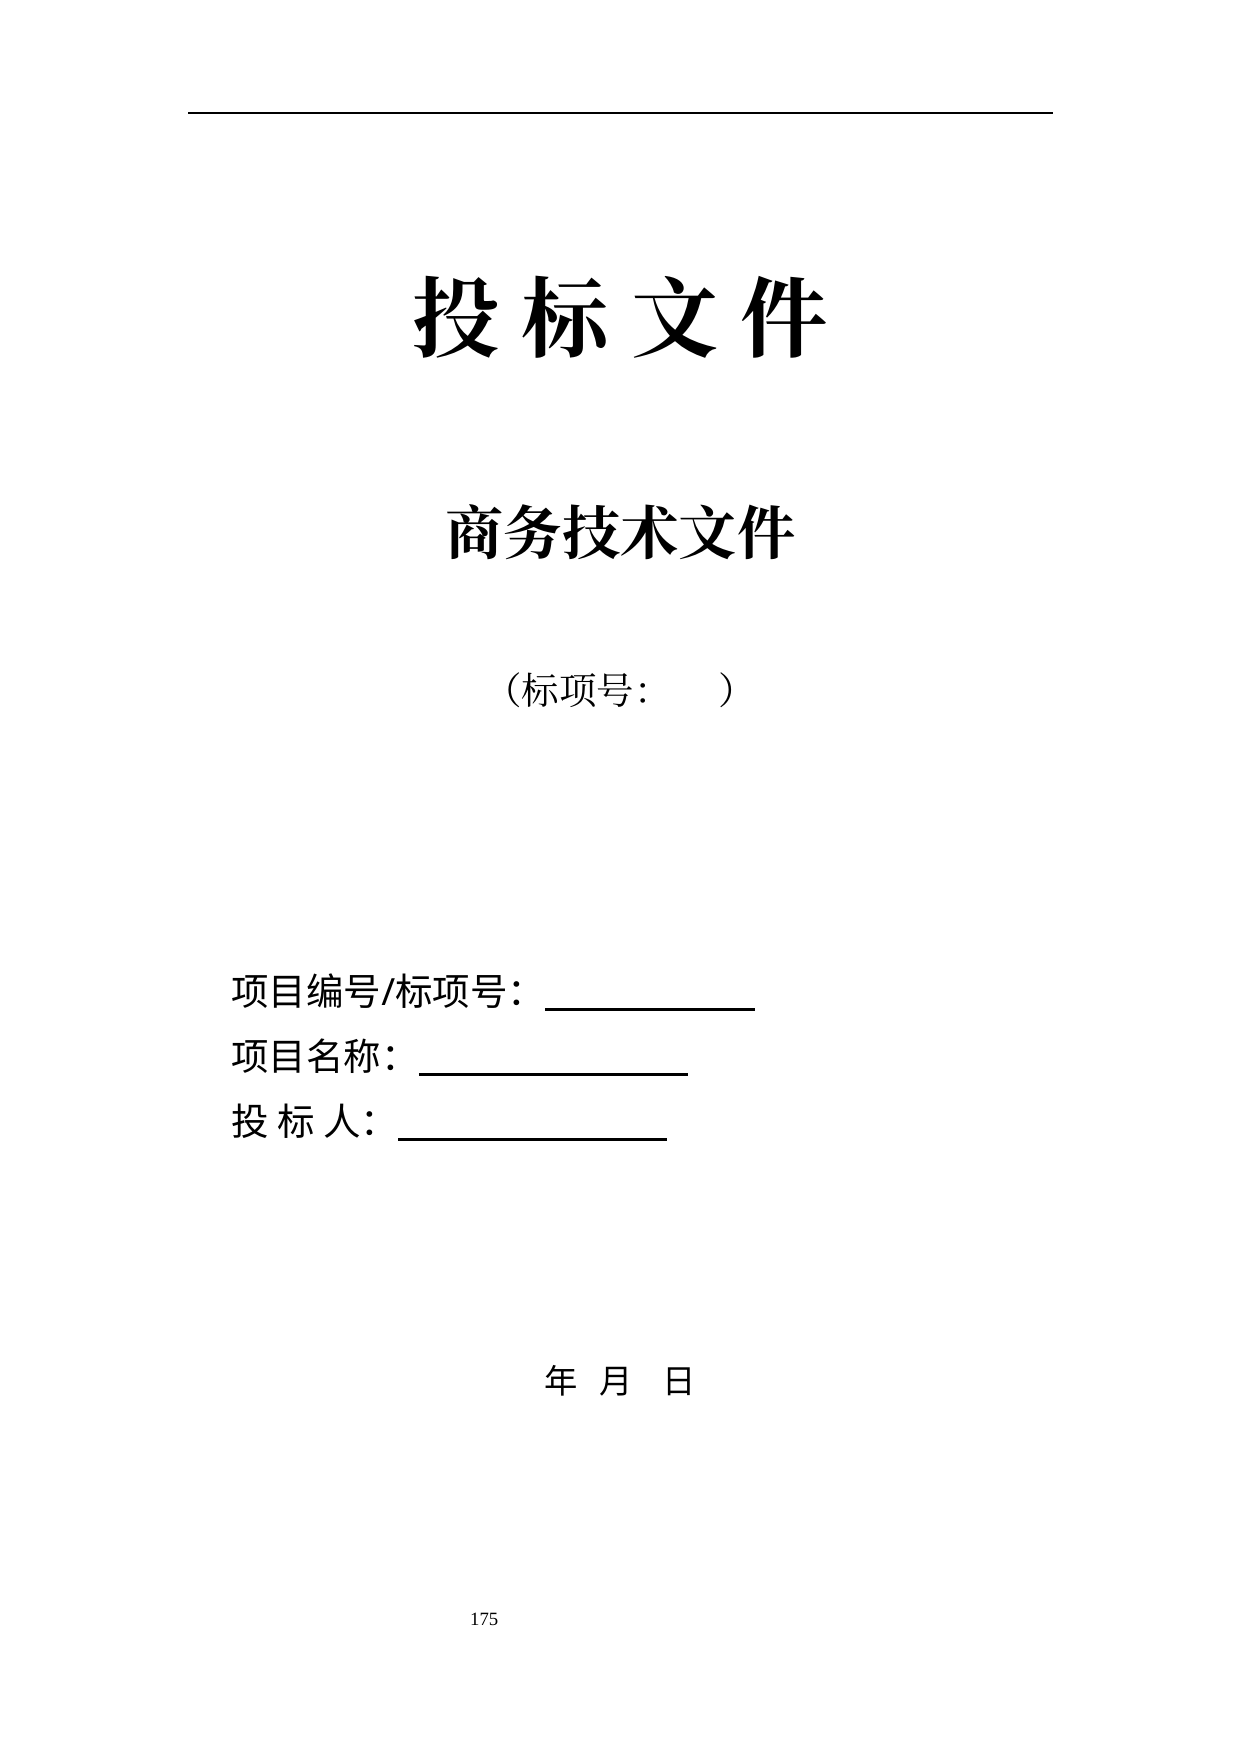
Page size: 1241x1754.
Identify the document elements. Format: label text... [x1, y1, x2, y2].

text 项目编号/标项号： [231, 956, 1053, 1021]
text 年 月 日 [187, 1346, 1053, 1411]
subtitle 投 标 文 件 [187, 254, 1053, 384]
subtitle 商务技术文件 [187, 484, 1053, 582]
text 项目名称： [231, 1021, 1053, 1086]
text （标项号： ） [187, 658, 1053, 723]
text 投 标 人： [231, 1086, 1053, 1151]
